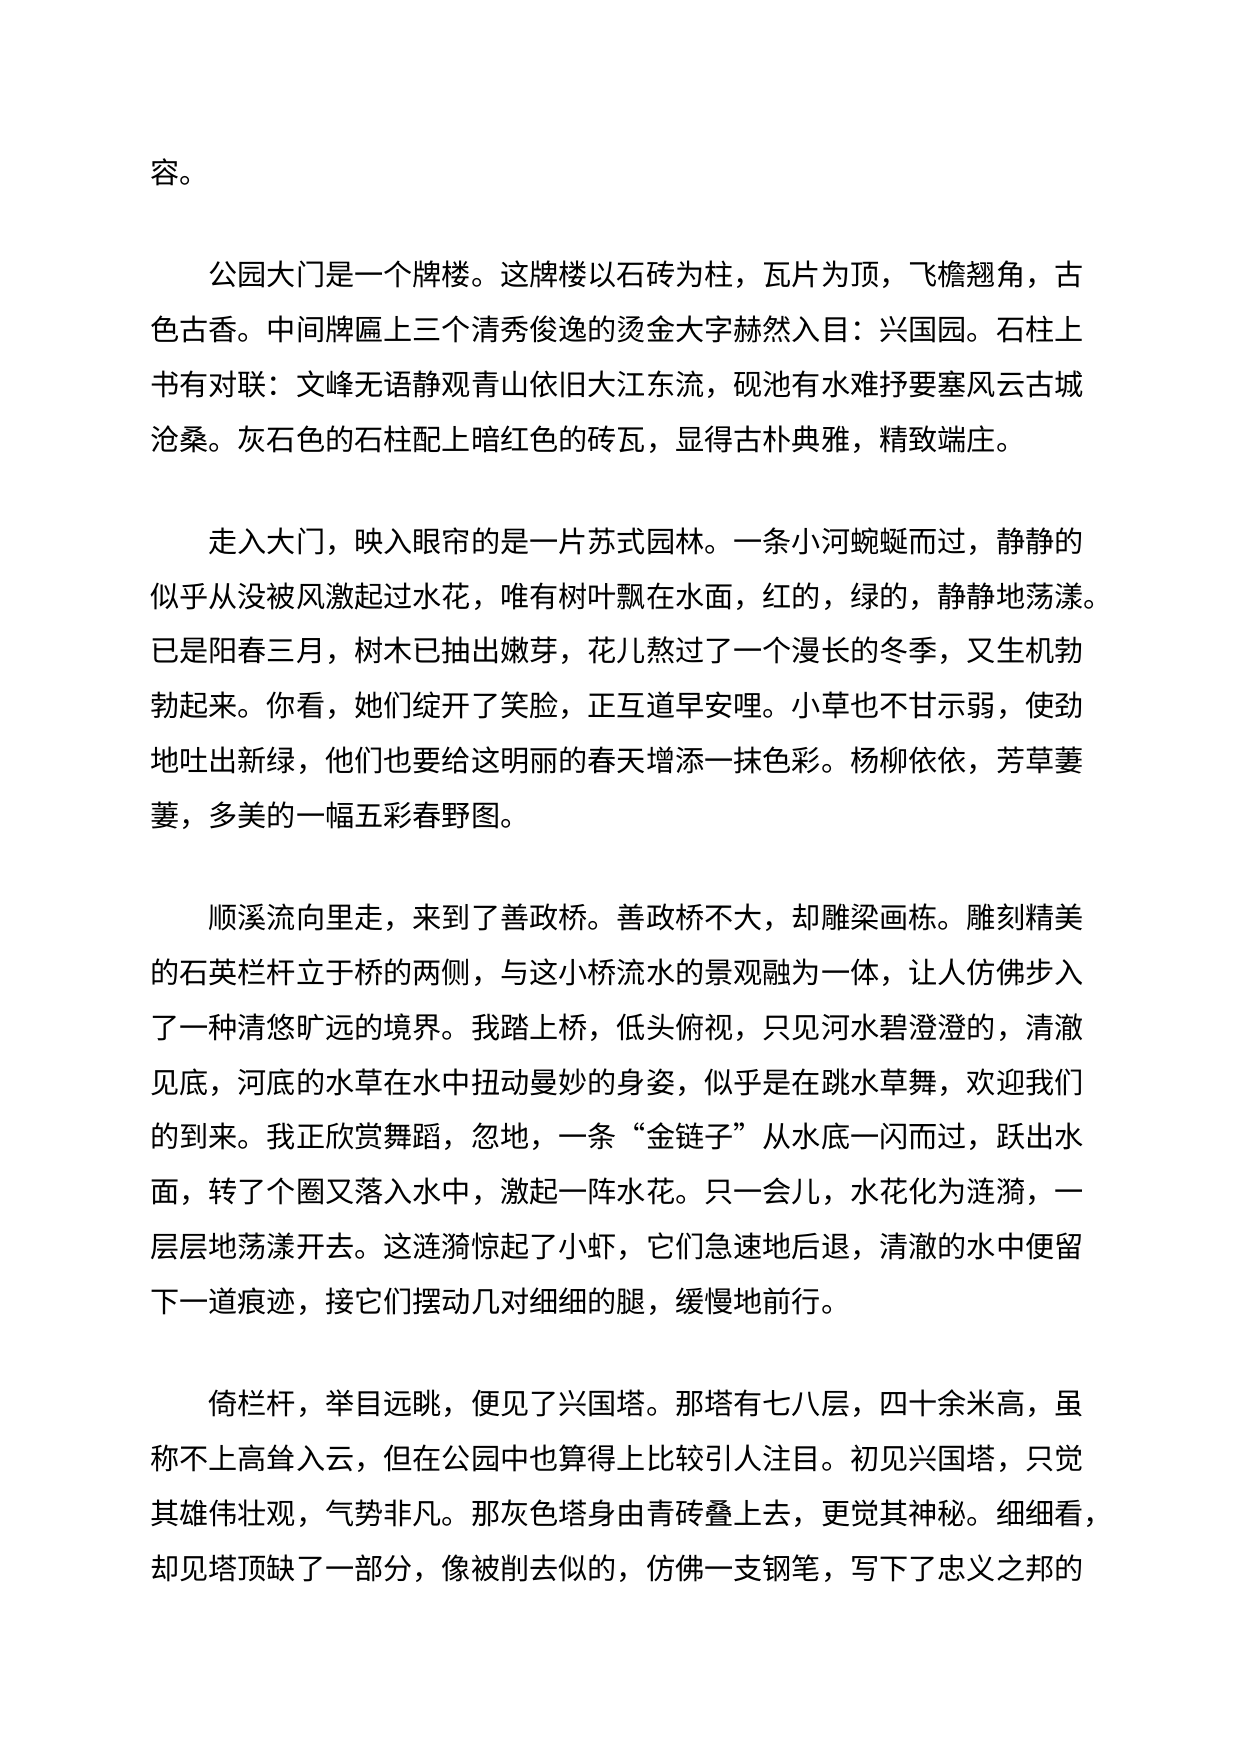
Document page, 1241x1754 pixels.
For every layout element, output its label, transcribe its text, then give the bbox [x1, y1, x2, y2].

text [150, 150, 1090, 192]
text 公园大门是一个牌楼。这牌楼以石砖为柱，瓦片为顶，飞檐翘角，古色古香。中间牌匾上三个清秀俊逸的烫金大字赫然入目：兴国园。石柱上书有对联：文峰无语静观青山依旧大江东流，砚池有水难抒要塞风云古城沧桑。灰石色的石柱配上暗红色的砖瓦，显得古朴典雅，精致端庄。 [150, 252, 1090, 459]
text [150, 1381, 1090, 1587]
text 走入大门，映入眼帘的是一片苏式园林。一条小河蜿蜒而过，静静的似乎从没被风激起过水花，唯有树叶飘在水面，红的，绿的，静静地荡漾。已是阳春三月，树木已抽出嫩芽，花儿熬过了一个漫长的冬季，又生机勃勃起来。你看，她们绽开了笑脸，正互道早安哩。小草也不甘示弱，使劲地吐出新绿，他们也要给这明丽的春天增添一抹色彩。杨柳依依，芳草萋萋，多美的一幅五彩春野图。 [150, 518, 1090, 835]
text 顺溪流向里走，来到了善政桥。善政桥不大，却雕梁画栋。雕刻精美的石英栏杆立于桥的两侧，与这小桥流水的景观融为一体，让人仿佛步入了一种清悠旷远的境界。我踏上桥，低头俯视，只见河水碧澄澄的，清澈见底，河底的水草在水中扭动曼妙的身姿，似乎是在跳水草舞，欢迎我们的到来。我正欣赏舞蹈，忽地，一条“金链子”从水底一闪而过，跃出水面，转了个圈又落入水中，激起一阵水花。只一会儿，水花化为涟漪，一层层地荡漾开去。这涟漪惊起了小虾，它们急速地后退，清澈的水中便留下一道痕迹，接它们摆动几对细细的腿，缓慢地前行。 [150, 894, 1090, 1321]
